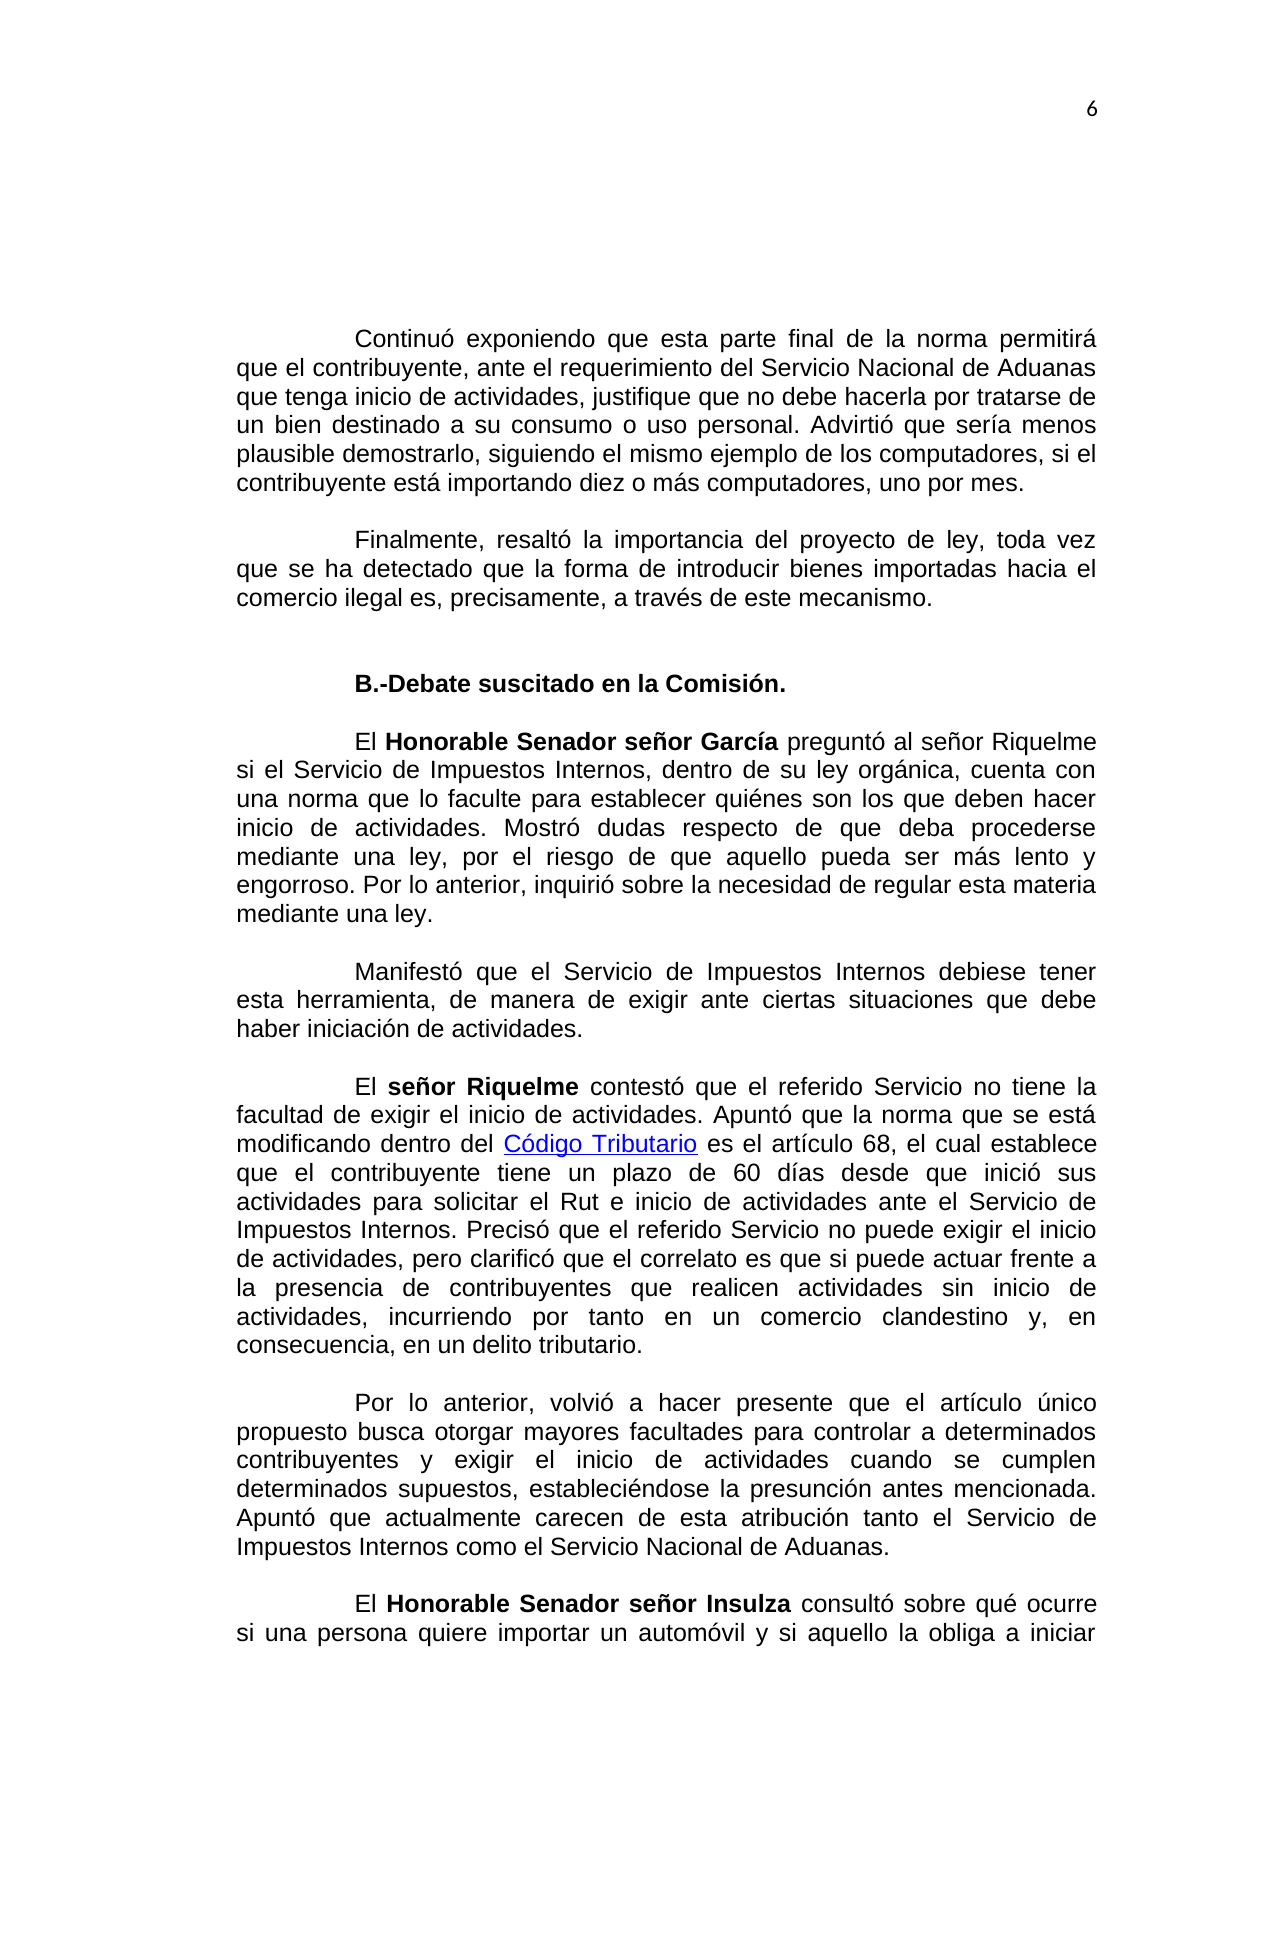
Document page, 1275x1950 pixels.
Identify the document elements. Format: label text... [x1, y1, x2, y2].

text Finalmente, resaltó la importancia del proyecto de ley, toda vez que se ha detectado que la forma de introducir bienes importadas hacia el comercio ilegal es, precisamente, a través de este mecanismo. [236, 525, 1098, 612]
text El Honorable Senador señor García preguntó al señor Riquelme si el Servicio de Impuestos Internos, dentro de su ley orgánica, cuenta con una norma que lo faculte para establecer quiénes son los que deben hacer inicio de actividades. Mostró dudas respecto de que deba procederse mediante una ley, por el riesgo de que aquello pueda ser más lento y engorroso. Por lo anterior, inquirió sobre la necesidad de regular esta materia mediante una ley. [236, 727, 1098, 928]
text Manifestó que el Servicio de Impuestos Internos debiese tener esta herramienta, de manera de exigir ante ciertas situaciones que debe haber iniciación de actividades. [236, 957, 1098, 1043]
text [236, 1589, 1098, 1647]
text Por lo anterior, volvió a hacer presente que el artículo único propuesto busca otorgar mayores facultades para controlar a determinados contribuyentes y exigir el inicio de actividades cuando se cumplen determinados supuestos, estableciéndose la presunción antes mencionada. Apuntó que actualmente carecen de esta atribución tanto el Servicio de Impuestos Internos como el Servicio Nacional de Aduanas. [236, 1388, 1098, 1560]
text Continuó exponiendo que esta parte final de la norma permitirá que el contribuyente, ante el requerimiento del Servicio Nacional de Aduanas que tenga inicio de actividades, justifique que no debe hacerla por tratarse de un bien destinado a su consumo o uso personal. Advirtió que sería menos plausible demostrarlo, siguiendo el mismo ejemplo de los computadores, si el contribuyente está importando diez o más computadores, uno por mes. [236, 324, 1098, 497]
text El señor Riquelme contestó que el referido Servicio no tiene la facultad de exigir el inicio de actividades. Apuntó que la norma que se está modificando dentro del Código Tributario es el artículo 68, el cual establece que el contribuyente tiene un plazo de 60 días desde que inició sus actividades para solicitar el Rut e inicio de actividades ante el Servicio de Impuestos Internos. Precisó que el referido Servicio no puede exigir el inicio de actividades, pero clarificó que el correlato es que si puede actuar frente a la presencia de contribuyentes que realicen actividades sin inicio de actividades, incurriendo por tanto en un comercio clandestino y, en consecuencia, en un delito tributario. [236, 1072, 1098, 1359]
text B.-Debate suscitado en la Comisión. [236, 669, 1098, 698]
